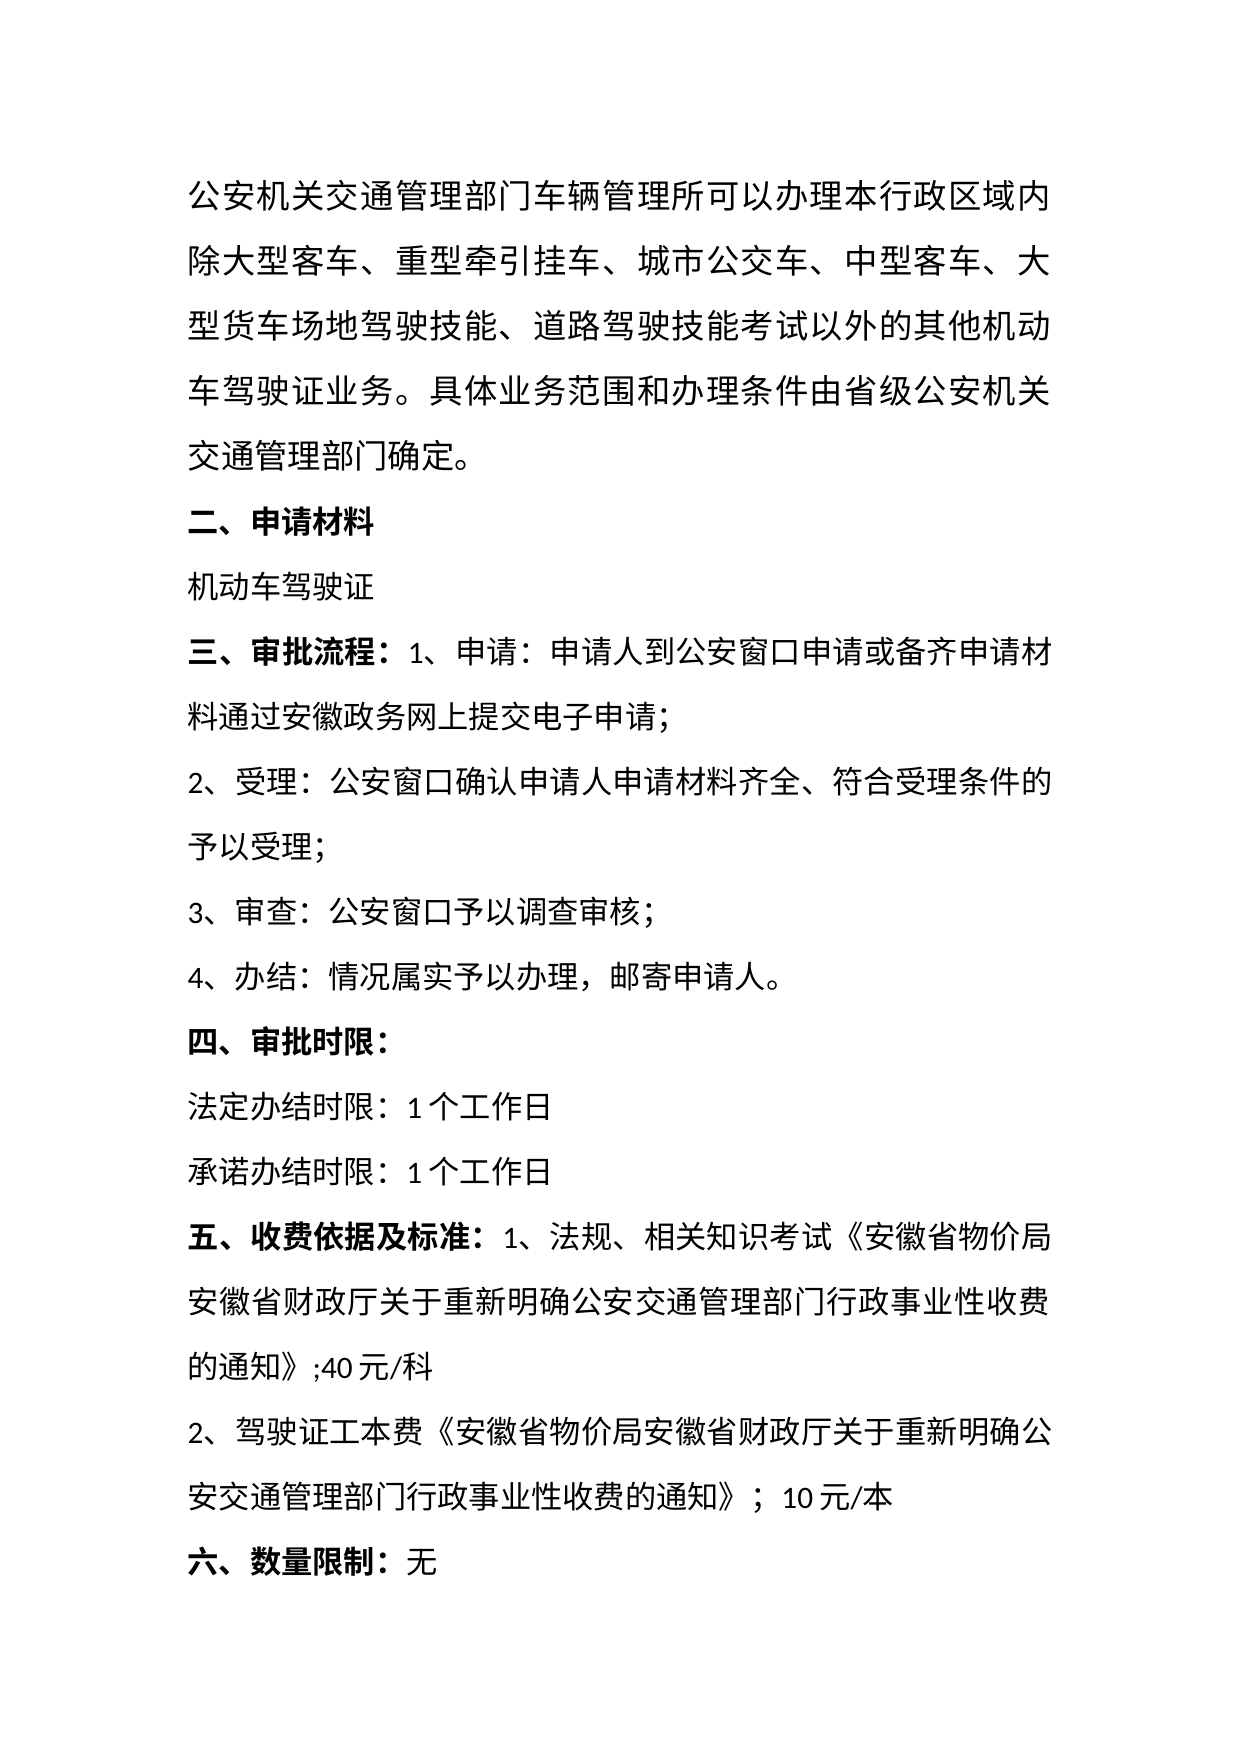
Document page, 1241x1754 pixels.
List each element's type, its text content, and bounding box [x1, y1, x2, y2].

list 二、申请材料 [187, 487, 1053, 552]
list 法定办结时限：1个工作日 [187, 1072, 1053, 1137]
list 三、审批流程：1、申请：申请人到公安窗口申请或备齐申请材料通过安徽政务网上提交电子申请； [187, 617, 1053, 747]
list 五、收费依据及标准：1、法规、相关知识考试《安徽省物价局安徽省财政厅关于重新明确公安交通管理部门行政事业性收费的通知》;40元/科 [187, 1202, 1053, 1397]
list 4、办结：情况属实予以办理，邮寄申请人。 [187, 942, 1053, 1007]
list 六、数量限制：无 [187, 1527, 1053, 1592]
list 机动车驾驶证 [187, 552, 1053, 617]
list 四、审批时限： [187, 1007, 1053, 1072]
list 2、受理：公安窗口确认申请人申请材料齐全、符合受理条件的予以受理； [187, 747, 1053, 877]
list 2、驾驶证工本费《安徽省物价局安徽省财政厅关于重新明确公安交通管理部门行政事业性收费的通知》；10元/本 [187, 1397, 1053, 1527]
list 3、审查：公安窗口予以调查审核； [187, 877, 1053, 942]
list 承诺办结时限：1个工作日 [187, 1137, 1053, 1202]
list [187, 162, 1053, 487]
